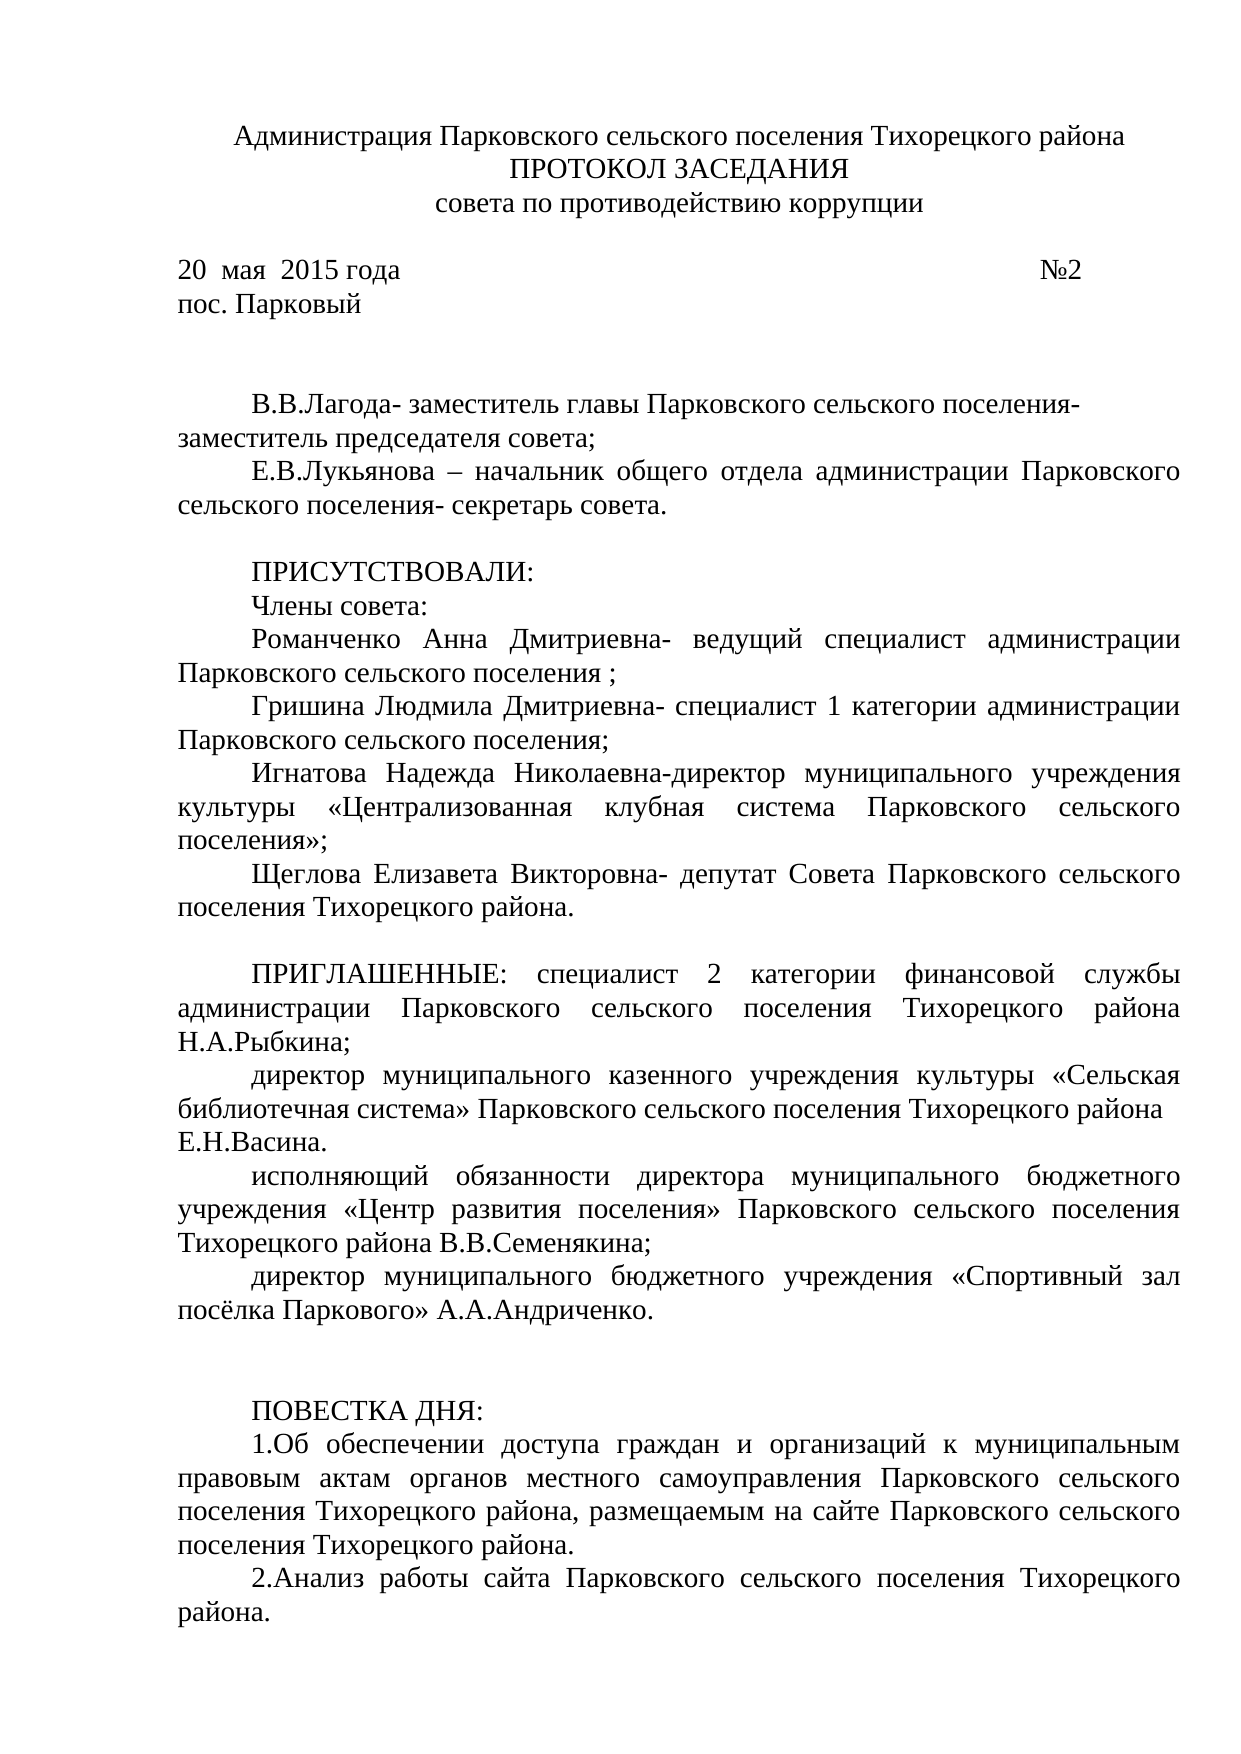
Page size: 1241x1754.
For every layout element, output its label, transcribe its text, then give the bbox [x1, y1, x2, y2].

text пос. Парковый [177, 286, 1181, 319]
text директор муниципального казенного учреждения культуры «Сельская библиотечная система» Парковского сельского поселения Тихорецкого района [177, 1057, 1181, 1124]
text 20 мая 2015 года №2 [177, 252, 1181, 286]
text совета по противодействию коррупции [177, 185, 1181, 219]
text Игнатова Надежда Николаевна-директор муниципального учреждения культуры «Централизованная клубная система Парковского сельского поселения»; [177, 755, 1181, 856]
text Щеглова Елизавета Викторовна- депутат Совета Парковского сельского поселения Тихорецкого района. [177, 856, 1181, 923]
text ПРИСУТСТВОВАЛИ: [177, 554, 1181, 588]
text исполняющий обязанности директора муниципального бюджетного учреждения «Центр развития поселения» Парковского сельского поселения Тихорецкого района В.В.Семенякина; [177, 1158, 1181, 1258]
text ПРОТОКОЛ ЗАСЕДАНИЯ [177, 152, 1181, 185]
text Администрация Парковского сельского поселения Тихорецкого района [177, 118, 1181, 152]
text В.В.Лагода- заместитель главы Парковского сельского поселения- [177, 386, 1181, 420]
text директор муниципального бюджетного учреждения «Спортивный зал посёлка Паркового» А.А.Андриченко. [177, 1258, 1181, 1326]
text Е.В.Лукьянова – начальник общего отдела администрации Парковского сельского поселения- секретарь совета. [177, 453, 1181, 521]
text ПРИГЛАШЕННЫЕ: специалист 2 категории финансовой службы администрации Парковского сельского поселения Тихорецкого района Н.А.Рыбкина; [177, 957, 1181, 1057]
text Гришина Людмила Дмитриевна- специалист 1 категории администрации Парковского сельского поселения; [177, 688, 1181, 755]
text Члены совета: [177, 588, 1181, 621]
text 1.Об обеспечении доступа граждан и организаций к муниципальным правовым актам органов местного самоуправления Парковского сельского поселения Тихорецкого района, размещаемым на сайте Парковского сельского поселения Тихорецкого района. [177, 1426, 1181, 1560]
text заместитель председателя совета; [177, 420, 1181, 453]
text 2.Анализ работы сайта Парковского сельского поселения Тихорецкого района. [177, 1560, 1181, 1627]
text ПОВЕСТКА ДНЯ: [177, 1393, 1181, 1426]
text Е.Н.Васина. [177, 1124, 1181, 1158]
text Романченко Анна Дмитриевна- ведущий специалист администрации Парковского сельского поселения ; [177, 621, 1181, 688]
